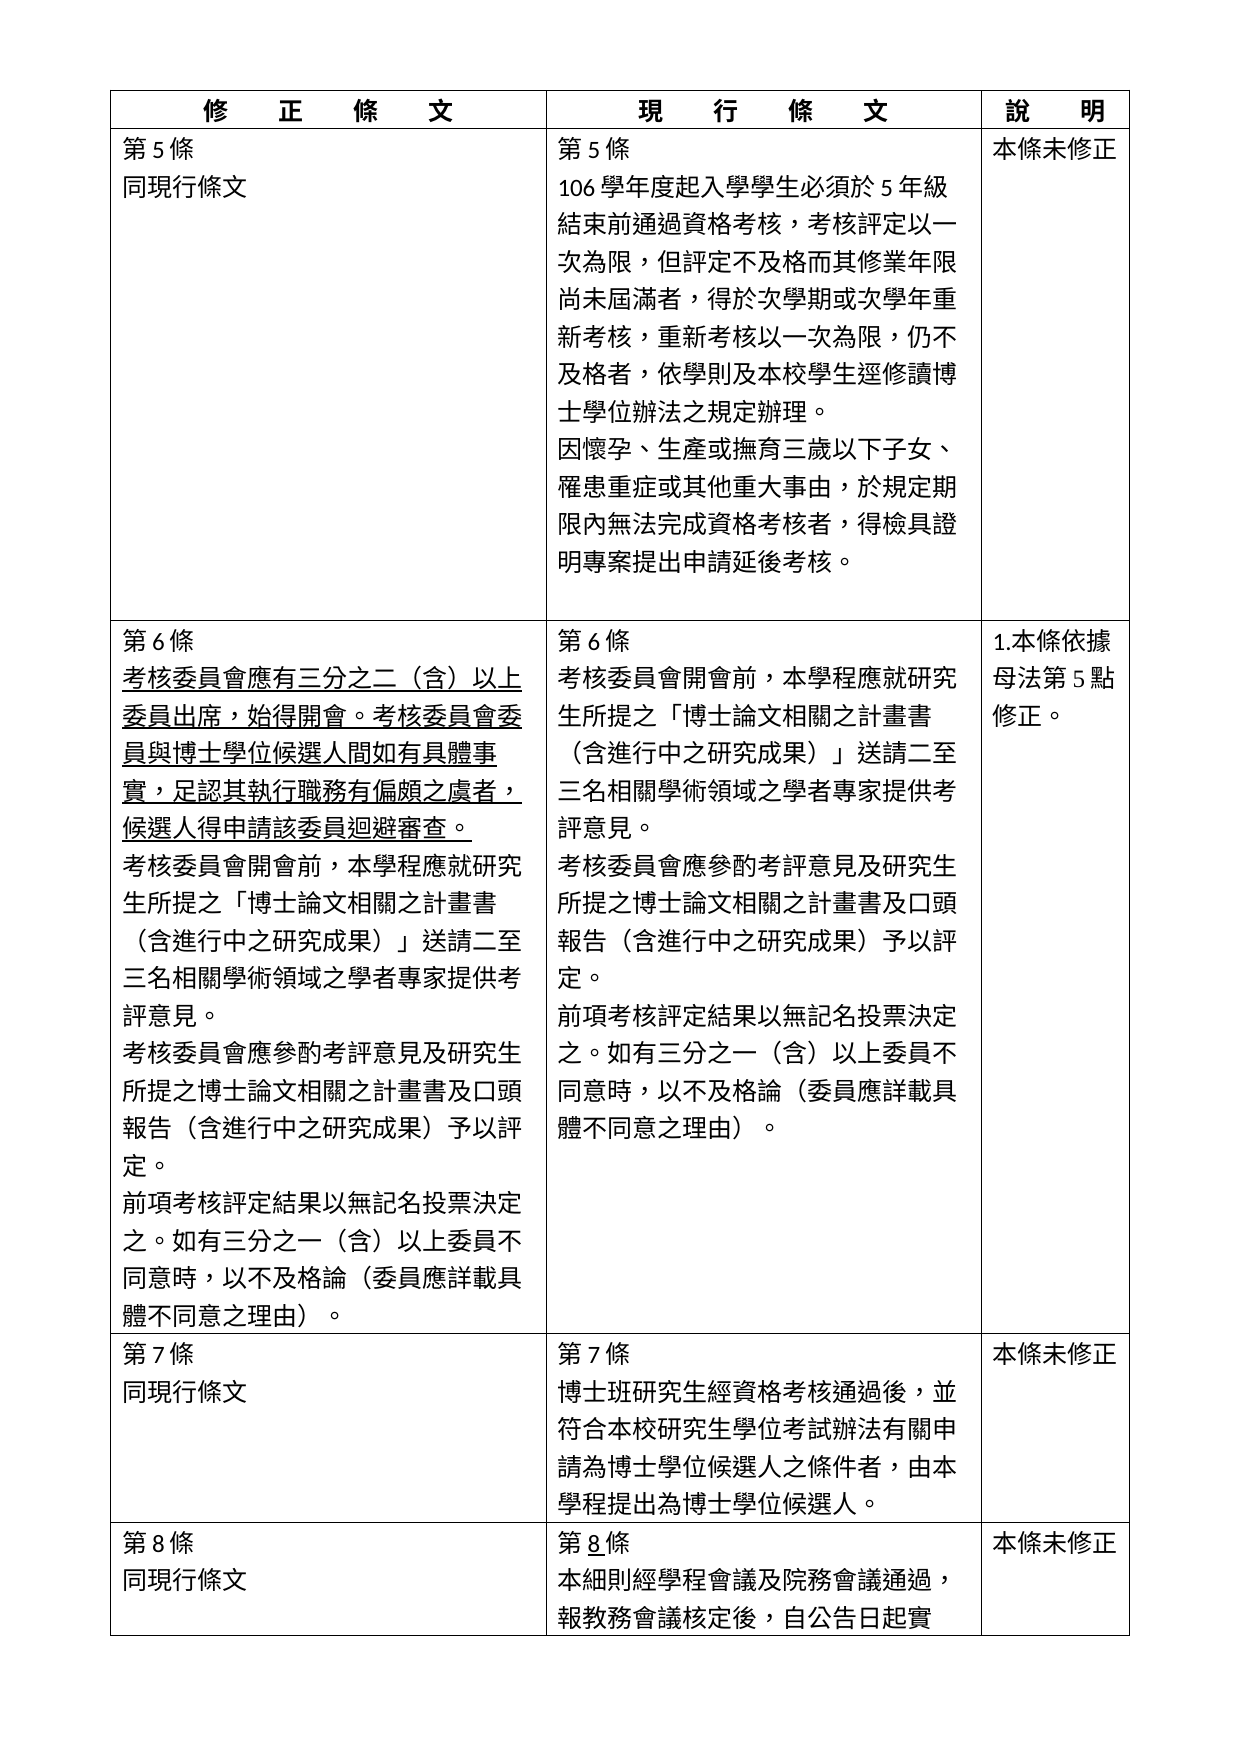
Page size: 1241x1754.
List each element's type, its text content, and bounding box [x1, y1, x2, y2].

table_cell 第5條 同現行條文 [111, 129, 546, 619]
table_cell 本條未修正 [982, 1334, 1129, 1522]
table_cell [547, 1523, 981, 1635]
table_cell 第7條 同現行條文 [111, 1334, 546, 1522]
table_cell 第8條 同現行條文 [111, 1523, 546, 1635]
table_header 說 明 [982, 91, 1129, 128]
table_cell 本條未修正 [982, 129, 1129, 619]
table_header 修 正 條 文 [111, 91, 546, 128]
table_cell 本條未修正 [982, 1523, 1129, 1635]
table_cell 第6條 考核委員會應有三分之二（含）以上委員出席，始得開會。考核委員會委員與博士學位候選人間如有具體事實，足認其執行職務有偏頗之虞者，候選人得申請該委員迴避審查。 考核委員會開會前，本學程應就研究生所提之「博士論文相關之計畫書（含進行中之研究成果）」送請二至三名相關學術領域之學者專家提供考評意見。 考核委員會應參酌考評意見及研究生所提之博士論文相關之計畫書及口頭報告（含進行中之研究成果）予以評定。 前項考核評定結果以無記名投票決定之。如有三分之一（含）以上委員不同意時，以不及格論（委員應詳載具體不同意之理由）。 [111, 621, 546, 1333]
table_cell 1.本條依據母法第5點修正。 [982, 621, 1129, 1333]
table_cell 第5條 106學年度起入學學生必須於5年級結束前通過資格考核，考核評定以一次為限，但評定不及格而其修業年限尚未屆滿者，得於次學期或次學年重新考核，重新考核以一次為限，仍不及格者，依學則及本校學生逕修讀博士學位辦法之規定辦理。 因懷孕、生產或撫育三歲以下子女、罹患重症或其他重大事由，於規定期限內無法完成資格考核者，得檢具證明專案提出申請延後考核。 [547, 129, 981, 619]
table_cell 第6條 考核委員會開會前，本學程應就研究生所提之「博士論文相關之計畫書（含進行中之研究成果）」送請二至三名相關學術領域之學者專家提供考評意見。 考核委員會應參酌考評意見及研究生所提之博士論文相關之計畫書及口頭報告（含進行中之研究成果）予以評定。 前項考核評定結果以無記名投票決定之。如有三分之一（含）以上委員不同意時，以不及格論（委員應詳載具體不同意之理由）。 [547, 621, 981, 1333]
table_cell 第7條 博士班研究生經資格考核通過後，並符合本校研究生學位考試辦法有關申請為博士學位候選人之條件者，由本學程提出為博士學位候選人。 [547, 1334, 981, 1522]
table_header 現 行 條 文 [547, 91, 981, 128]
